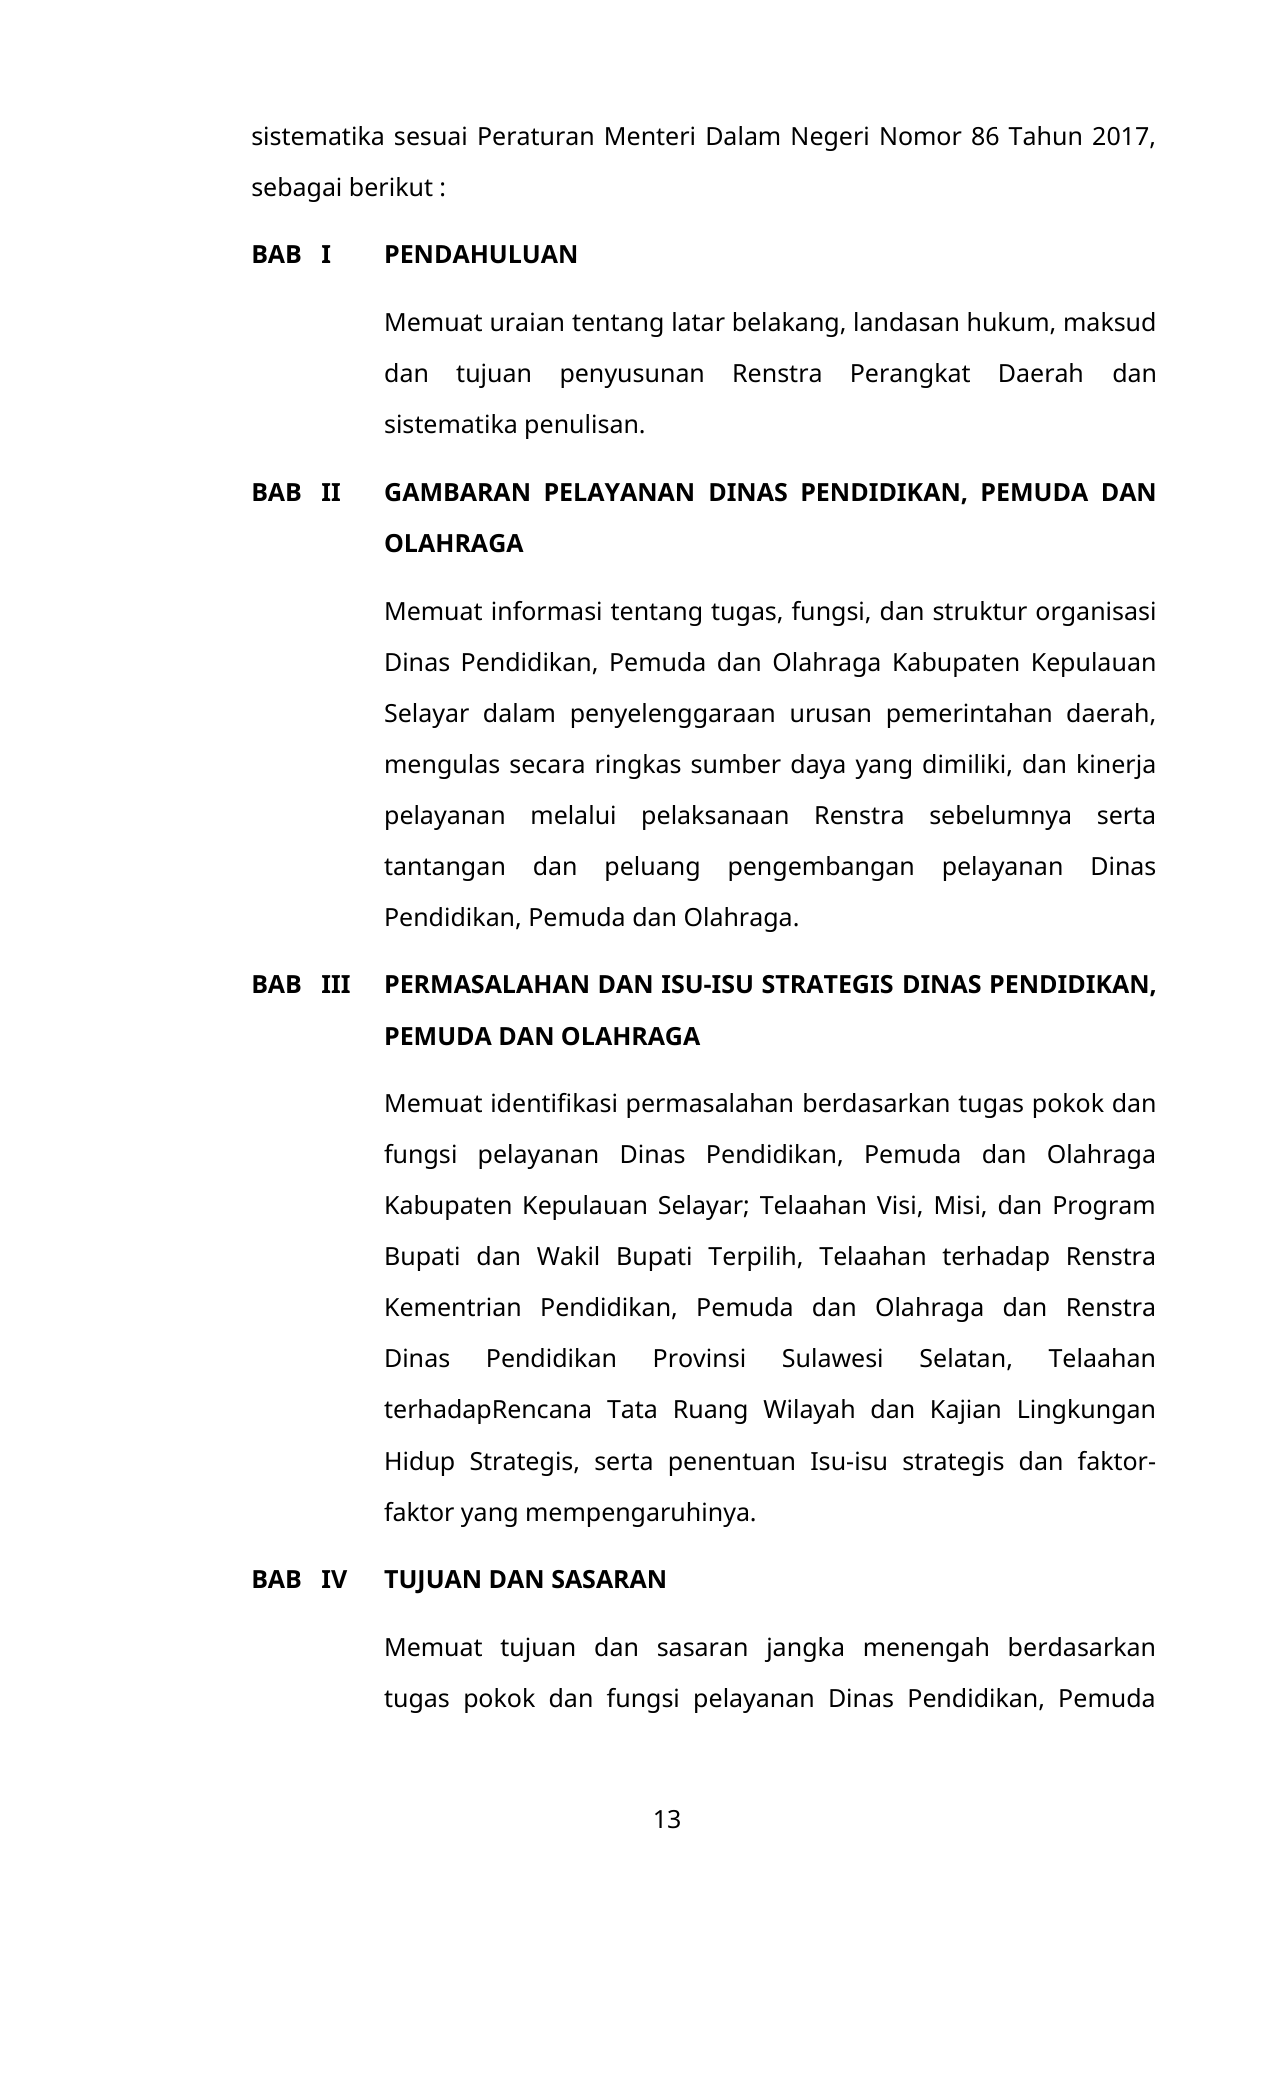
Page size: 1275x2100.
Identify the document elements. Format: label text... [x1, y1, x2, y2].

text BAB IV TUJUAN DAN SASARAN [251, 1562, 1157, 1596]
text BAB I PENDAHULUAN [251, 237, 1157, 271]
text Memuat informasi tentang tugas, fungsi, dan struktur organisasi Dinas Pendidikan, Pemuda dan Olahraga Kabupaten Kepulauan Selayar dalam penyelenggaraan urusan pemerintahan daerah, mengulas secara ringkas sumber daya yang dimiliki, dan kinerja pelayanan melalui pelaksanaan Renstra sebelumnya serta tantangan dan peluang pengembangan pelayanan Dinas Pendidikan, Pemuda dan Olahraga. [384, 593, 1157, 933]
text BAB II GAMBARAN PELAYANAN DINAS PENDIDIKAN, PEMUDA DAN OLAHRAGA [251, 474, 1157, 559]
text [384, 1629, 1157, 1715]
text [251, 118, 1157, 203]
text Memuat uraian tentang latar belakang, landasan hukum, maksud dan tujuan penyusunan Renstra Perangkat Daerah dan sistematika penulisan. [384, 304, 1157, 441]
text Memuat identifikasi permasalahan berdasarkan tugas pokok dan fungsi pelayanan Dinas Pendidikan, Pemuda dan Olahraga Kabupaten Kepulauan Selayar; Telaahan Visi, Misi, dan Program Bupati dan Wakil Bupati Terpilih, Telaahan terhadap Renstra Kementrian Pendidikan, Pemuda dan Olahraga dan Renstra Dinas Pendidikan Provinsi Sulawesi Selatan, Telaahan terhadapRencana Tata Ruang Wilayah dan Kajian Lingkungan Hidup Strategis, serta penentuan Isu-isu strategis dan faktor-faktor yang mempengaruhinya. [251, 1086, 1157, 1528]
text BAB III PERMASALAHAN DAN ISU-ISU STRATEGIS DINAS PENDIDIKAN, PEMUDA DAN OLAHRAGA [251, 967, 1157, 1052]
